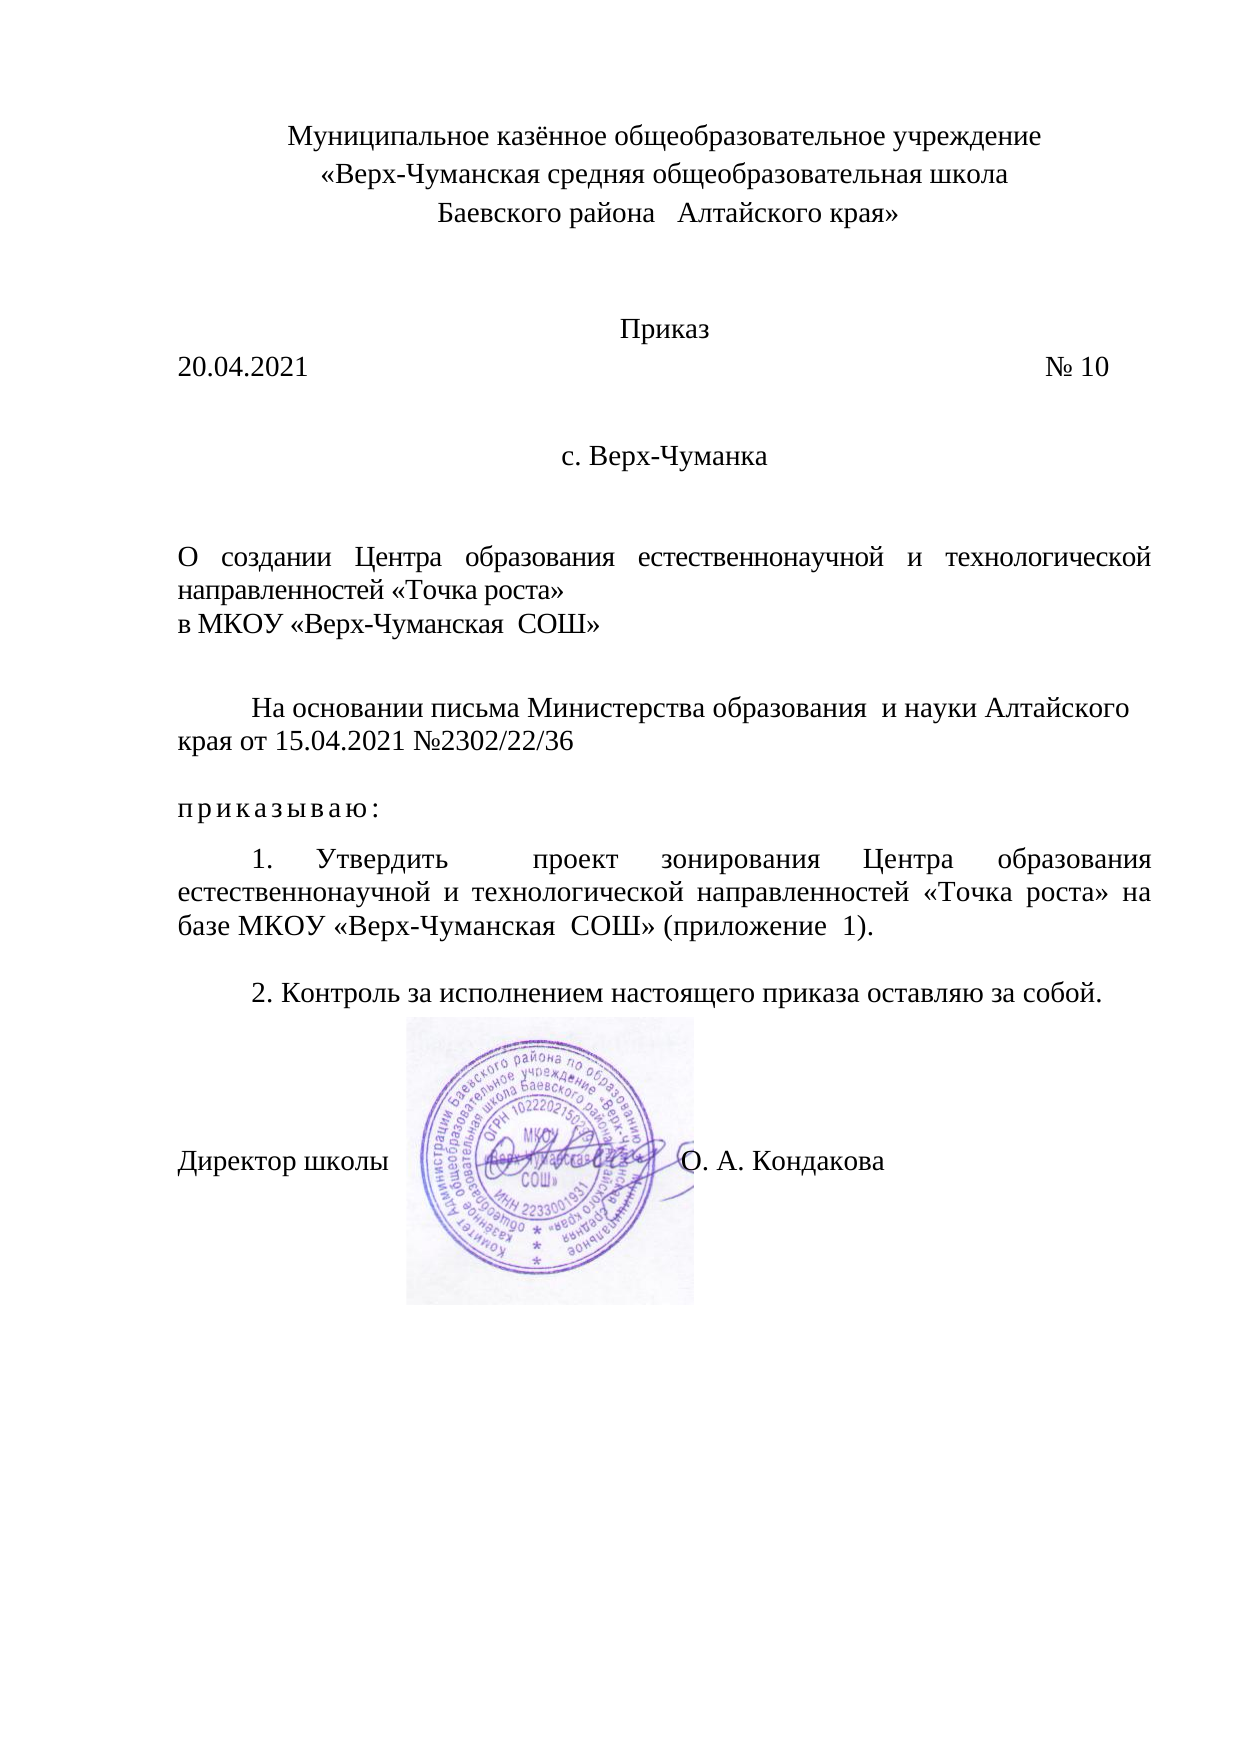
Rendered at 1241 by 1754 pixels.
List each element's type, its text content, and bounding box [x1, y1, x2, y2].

text 2. Контроль за исполнением настоящего приказа оставляю за собой. [177, 975, 1152, 1008]
text На основании письма Министерства образования и науки Алтайского края от 15.04.2021 №2302/22/36 [177, 690, 1152, 757]
picture [406, 1017, 694, 1143]
text Приказ [177, 311, 1152, 344]
text «Верх-Чуманская средняя общеобразовательная школа [177, 157, 1152, 190]
text 20.04.2021 № 10 [177, 349, 1152, 383]
text О создании Центра образования естественнонаучной и технологической направленностей «Точка роста» [177, 539, 1152, 606]
text Муниципальное казённое общеобразовательное учреждение [177, 118, 1152, 152]
text в МКОУ «Верх-Чуманская СОШ» [177, 606, 1152, 639]
picture [406, 1176, 694, 1305]
text Директор школы О. А. Кондакова [177, 1143, 1152, 1176]
text 1. Утвердить проект зонирования Центра образования естественнонаучной и технологической направленностей «Точка роста» на базе МКОУ «Верх-Чуманская СОШ» (приложение 1). [177, 841, 1152, 941]
text приказываю: [177, 790, 1152, 824]
text Баевского района Алтайского края» [177, 195, 1152, 229]
text с. Верх-Чуманка [177, 438, 1152, 472]
